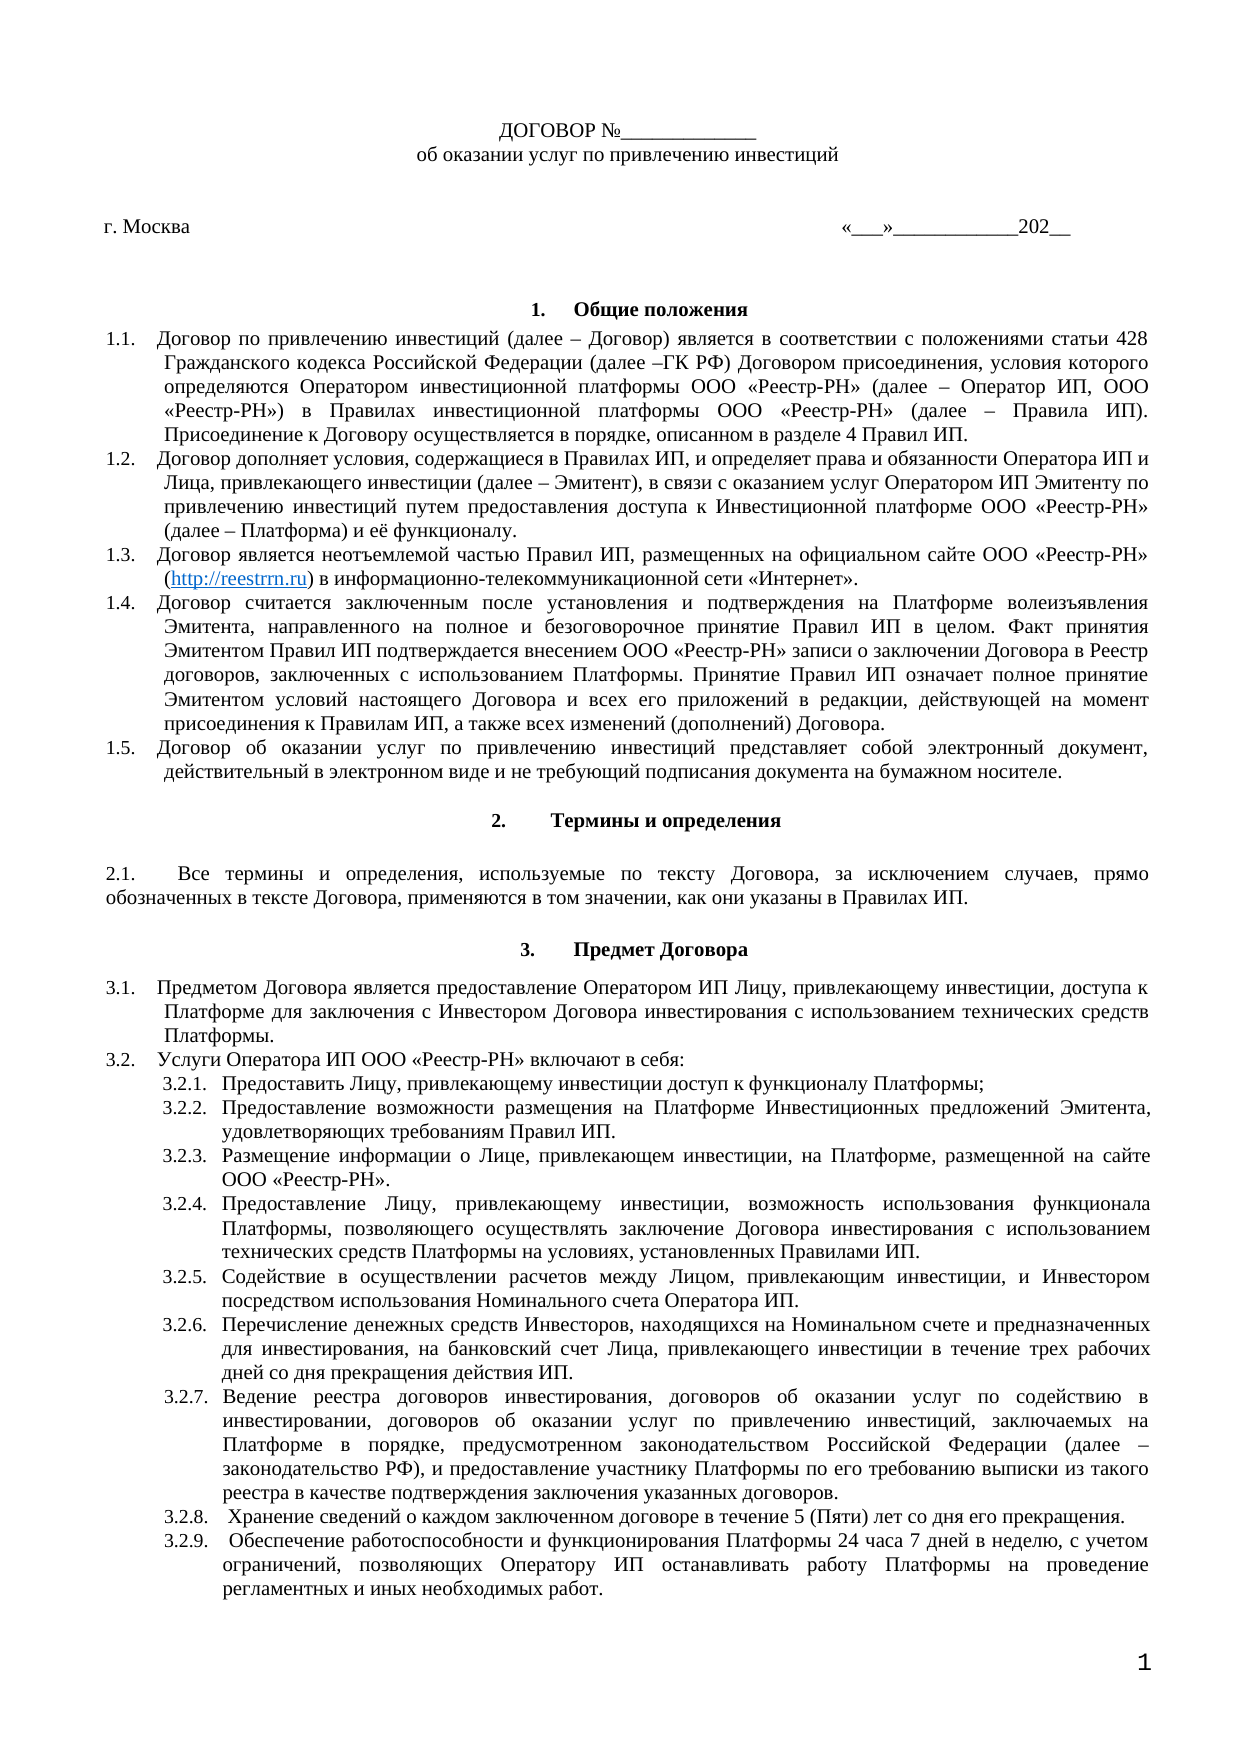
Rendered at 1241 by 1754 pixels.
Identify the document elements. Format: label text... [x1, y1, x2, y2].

list Услуги Оператора ИП ООО «Реестр-РН» включают в себя: [106, 1047, 1152, 1071]
list Ведение реестра договоров инвестирования, договоров об оказании услуг по содействию в инвестировании, договоров об оказании услуг по привлечению инвестиций, заключаемых на Платформе в порядке, предусмотренном законодательством Российской Федерации (далее – законодательство РФ), и предоставление участнику Платформы по его требованию выписки из такого реестра в качестве подтверждения заключения указанных договоров. [164, 1384, 1149, 1504]
list Перечисление денежных средств Инвесторов, находящихся на Номинальном счете и предназначенных для инвестирования, на банковский счет Лица, привлекающего инвестиции в течение трех рабочих дней со дня прекращения действия ИП. [162, 1312, 1152, 1384]
list Обеспечение работоспособности и функционирования Платформы 24 часа 7 дней в неделю, с учетом ограничений, позволяющих Оператору ИП останавливать работу Платформы на проведение регламентных и иных необходимых работ. [164, 1528, 1149, 1600]
list Предмет Договора [520, 937, 1152, 961]
list Хранение сведений о каждом заключенном договоре в течение 5 (Пяти) лет со дня его прекращения. [164, 1504, 1149, 1528]
list Предоставление возможности размещения на Платформе Инвестиционных предложений Эмитента, удовлетворяющих требованиям Правил ИП. [162, 1095, 1152, 1143]
list Договор считается заключенным после установления и подтверждения на Платформе волеизъявления Эмитента, направленного на полное и безоговорочное принятие Правил ИП в целом. Факт принятия Эмитентом Правил ИП подтверждается внесением ООО «Реестр-РН» записи о заключении Договора в Реестр договоров, заключенных с использованием Платформы. Принятие Правил ИП означает полное принятие Эмитентом условий настоящего Договора и всех его приложений в редакции, действующей на момент присоединения к Правилам ИП, а также всех изменений (дополнений) Договора. [106, 590, 1149, 734]
list Договор об оказании услуг по привлечению инвестиций представляет собой электронный документ, действительный в электронном виде и не требующий подписания документа на бумажном носителе. [106, 734, 1149, 783]
list Термины и определения [491, 808, 1152, 832]
list Договор является неотъемлемой частью Правил ИП, размещенных на официальном сайте ООО «Реестр-РН» (http://reestrrn.ru) в информационно-телекоммуникационной сети «Интернет». [106, 542, 1149, 590]
text г. Москва «___»____________202__ [103, 214, 1152, 238]
list Предметом Договора является предоставление Оператором ИП Лицу, привлекающему инвестиции, доступа к Платформе для заключения с Инвестором Договора инвестирования с использованием технических средств Платформы. [106, 975, 1149, 1047]
list Содействие в осуществлении расчетов между Лицом, привлекающим инвестиции, и Инвестором посредством использования Номинального счета Оператора ИП. [162, 1263, 1152, 1312]
list Общие положения [531, 282, 1152, 326]
list Договор по привлечению инвестиций (далее – Договор) является в соответствии с положениями статьи 428 Гражданского кодекса Российской Федерации (далее –ГК РФ) Договором присоединения, условия которого определяются Оператором инвестиционной платформы ООО «Реестр-РН» (далее – Оператор ИП, ООО «Реестр-РН») в Правилах инвестиционной платформы ООО «Реестр-РН» (далее – Правила ИП). Присоединение к Договору осуществляется в порядке, описанном в разделе 4 Правил ИП. [106, 326, 1149, 446]
list Предоставить Лицу, привлекающему инвестиции доступ к функционалу Платформы; [162, 1071, 1152, 1095]
list Договор дополняет условия, содержащиеся в Правилах ИП, и определяет права и обязанности Оператора ИП и Лица, привлекающего инвестиции (далее – Эмитент), в связи с оказанием услуг Оператором ИП Эмитенту по привлечению инвестиций путем предоставления доступа к Инвестиционной платформе ООО «Реестр-РН» (далее – Платформа) и её функционалу. [106, 446, 1149, 542]
list Все термины и определения, используемые по тексту Договора, за исключением случаев, прямо обозначенных в тексте Договора, применяются в том значении, как они указаны в Правилах ИП. [106, 861, 1149, 909]
list Предоставление Лицу, привлекающему инвестиции, возможность использования функционала Платформы, позволяющего осуществлять заключение Договора инвестирования с использованием технических средств Платформы на условиях, установленных Правилами ИП. [162, 1191, 1152, 1263]
text ДОГОВОР №_____________ [103, 118, 1152, 142]
text об оказании услуг по привлечению инвестиций [103, 142, 1152, 166]
list Размещение информации о Лице, привлекающем инвестиции, на Платформе, размещенной на сайте ООО «Реестр-РН». [162, 1143, 1152, 1191]
